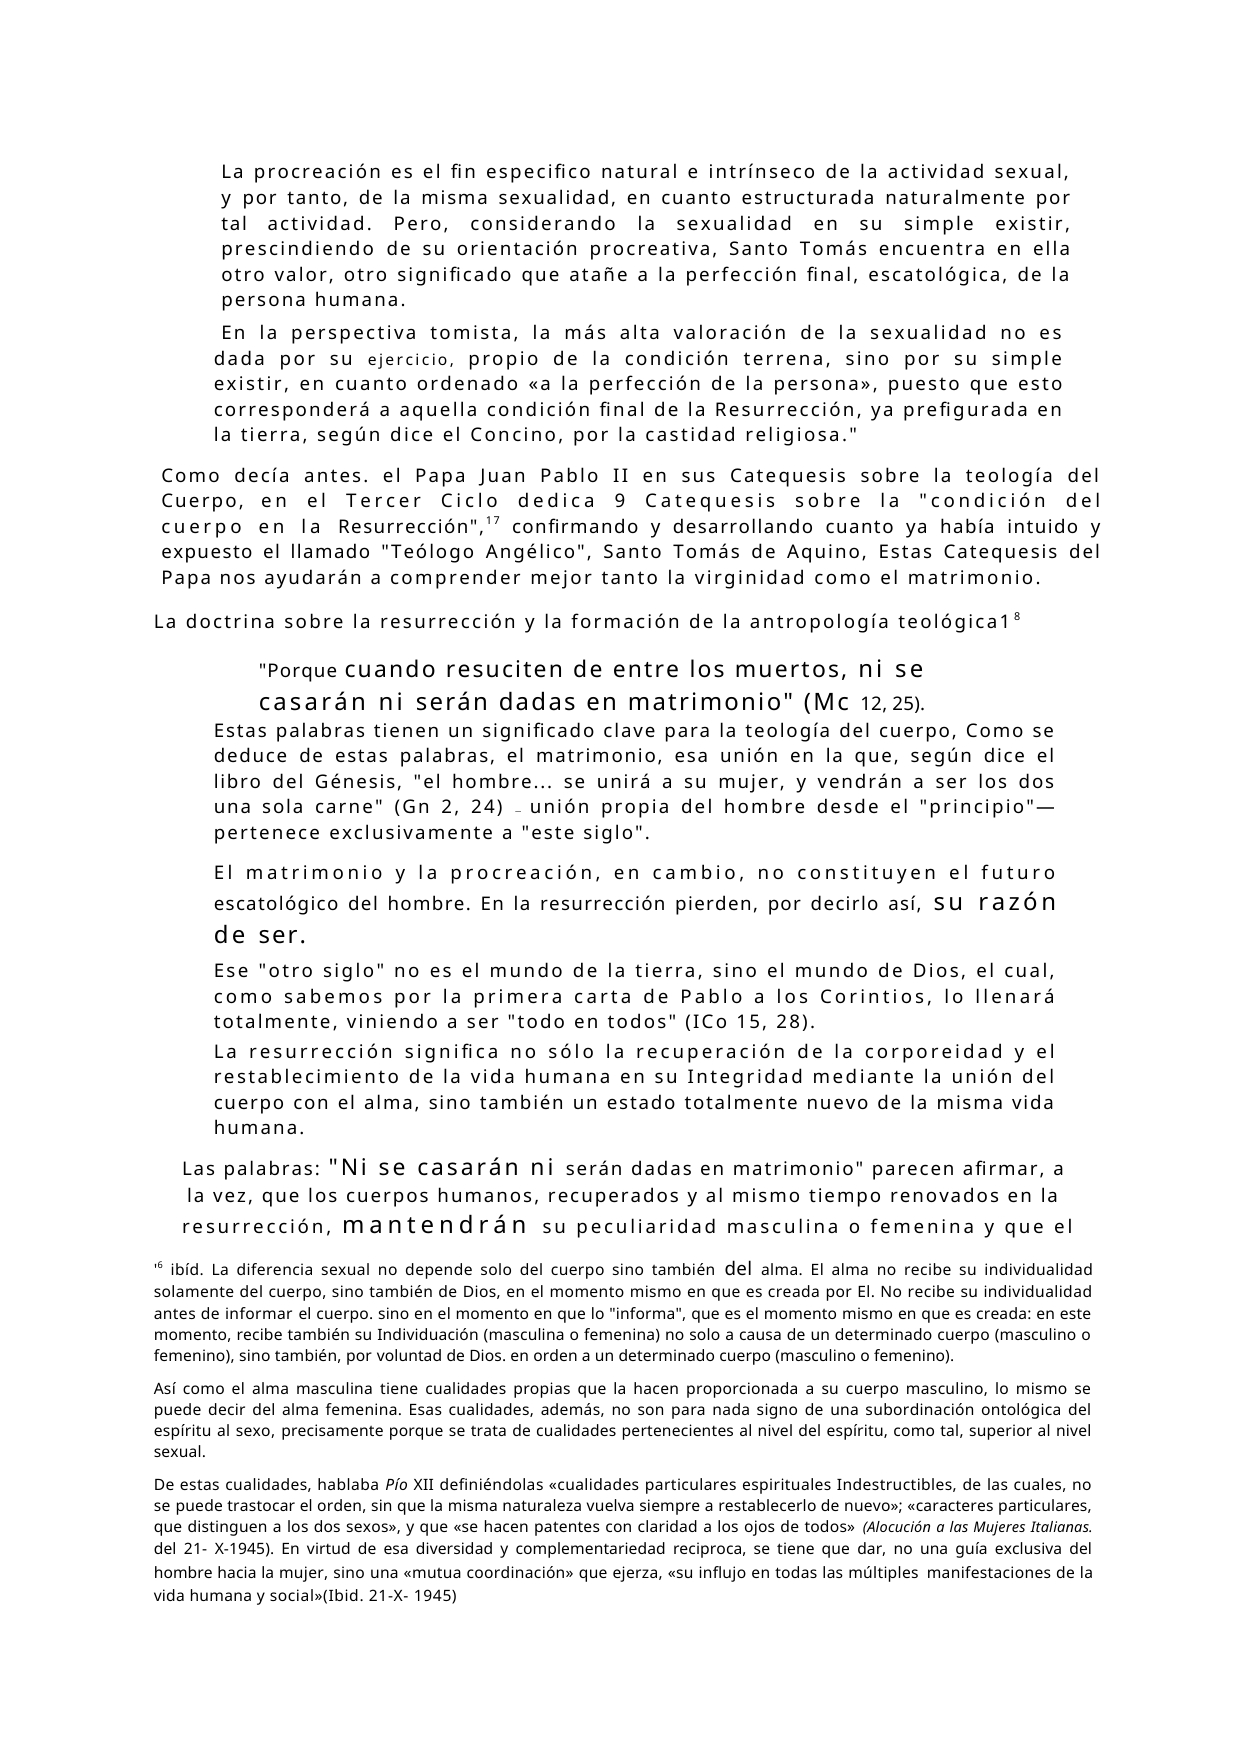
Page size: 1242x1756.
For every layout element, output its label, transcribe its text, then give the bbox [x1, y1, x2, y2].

text El matrimonio y la procreación, en cambio, no constituyen el futuro escatológico del hombre. En la resurrección pierden, por decirlo así, su razón de ser. [213, 859, 1056, 950]
text La doctrina sobre la resurrección y la formación de la antropología teológica18 [153, 608, 1108, 634]
text '6 ibíd. La diferencia sexual no depende solo del cuerpo sino también del alma. El alma no recibe su individualidad solamente del cuerpo, sino también de Dios, en el momento mismo en que es creada por El. No recibe su individualidad antes de informar el cuerpo. sino en el momento en que lo "informa", que es el momento mismo en que es creada: en este momento, recibe también su Individuación (masculina o femenina) no solo a causa de un determinado cuerpo (masculino o femenino), sino también, por voluntad de Dios. en orden a un determinado cuerpo (masculino o femenino). [153, 1256, 1093, 1366]
text Las palabras: "Ni se casarán ni serán dadas en matrimonio" parecen afirmar, a la vez, que los cuerpos humanos, recuperados y al mismo tiempo renovados en la resurrección, mantendrán su peculiaridad masculina o femenina y que el [146, 1151, 1108, 1241]
text En la perspectiva tomista, la más alta valoración de la sexualidad no es dada por su ejercicio, propio de la condición terrena, sino por su simple existir, en cuanto ordenado «a la perfección de la persona», puesto que esto corresponderá a aquella condición final de la Resurrección, ya prefigurada en la tierra, según dice el Concino, por la castidad religiosa." [213, 319, 1063, 447]
text La procreación es el fin especifico natural e intrínseco de la actividad sexual, y por tanto, de la misma sexualidad, en cuanto estructurada naturalmente por tal actividad. Pero, considerando la sexualidad en su simple existir, prescindiendo de su orientación procreativa, Santo Tomás encuentra en ella otro valor, otro significado que atañe a la perfección final, escatológica, de la persona humana. [221, 159, 1071, 312]
text "Porque cuando resuciten de entre los muertos, ni se casarán ni serán dadas en matrimonio" (Mc 12, 25). [258, 652, 1018, 717]
text Como decía antes. el Papa Juan Pablo II en sus Catequesis sobre la teología del Cuerpo, en el Tercer Ciclo dedica 9 Catequesis sobre la "condición del cuerpo en la Resurrección",17 confirmando y desarrollando cuanto ya había intuido y expuesto el llamado "Teólogo Angélico", Santo Tomás de Aquino, Estas Catequesis del Papa nos ayudarán a comprender mejor tanto la virginidad como el matrimonio. [161, 462, 1101, 589]
text La resurrección significa no sólo la recuperación de la corporeidad y el restablecimiento de la vida humana en su Integridad mediante la unión del cuerpo con el alma, sino también un estado totalmente nuevo de la misma vida humana. [213, 1038, 1056, 1140]
text Así como el alma masculina tiene cualidades propias que la hacen proporcionada a su cuerpo masculino, lo mismo se puede decir del alma femenina. Esas cualidades, además, no son para nada signo de una subordinación ontológica del espíritu al sexo, precisamente porque se trata de cualidades pertenecientes al nivel del espíritu, como tal, superior al nivel sexual. [153, 1377, 1093, 1462]
text Estas palabras tienen un significado clave para la teología del cuerpo, Como se deduce de estas palabras, el matrimonio, esa unión en la que, según dice el libro del Génesis, "el hombre... se unirá a su mujer, y vendrán a ser los dos una sola carne" (Gn 2, 24) — unión propia del hombre desde el "principio"— pertenece exclusivamente a "este siglo". [213, 717, 1056, 844]
text Ese "otro siglo" no es el mundo de la tierra, sino el mundo de Dios, el cual, como sabemos por la primera carta de Pablo a los Corintios, lo llenará totalmente, viniendo a ser "todo en todos" (ICo 15, 28). [213, 958, 1056, 1034]
text De estas cualidades, hablaba Pío XII definiéndolas «cualidades particulares espirituales Indestructibles, de las cuales, no se puede trastocar el orden, sin que la misma naturaleza vuelva siempre a restablecerlo de nuevo»; «caracteres particulares, que distinguen a los dos sexos», y que «se hacen patentes con claridad a los ojos de todos» (Alocución a las Mujeres Italianas. del 21- X-1945). En virtud de esa diversidad y complementariedad reciproca, se tiene que dar, no una guía exclusiva del hombre hacia la mujer, sino una «mutua coordinación» que ejerza, «su influjo en todas las múltiples manifestaciones de la vida humana y social»(Ibid. 21-X- 1945) [153, 1474, 1093, 1606]
